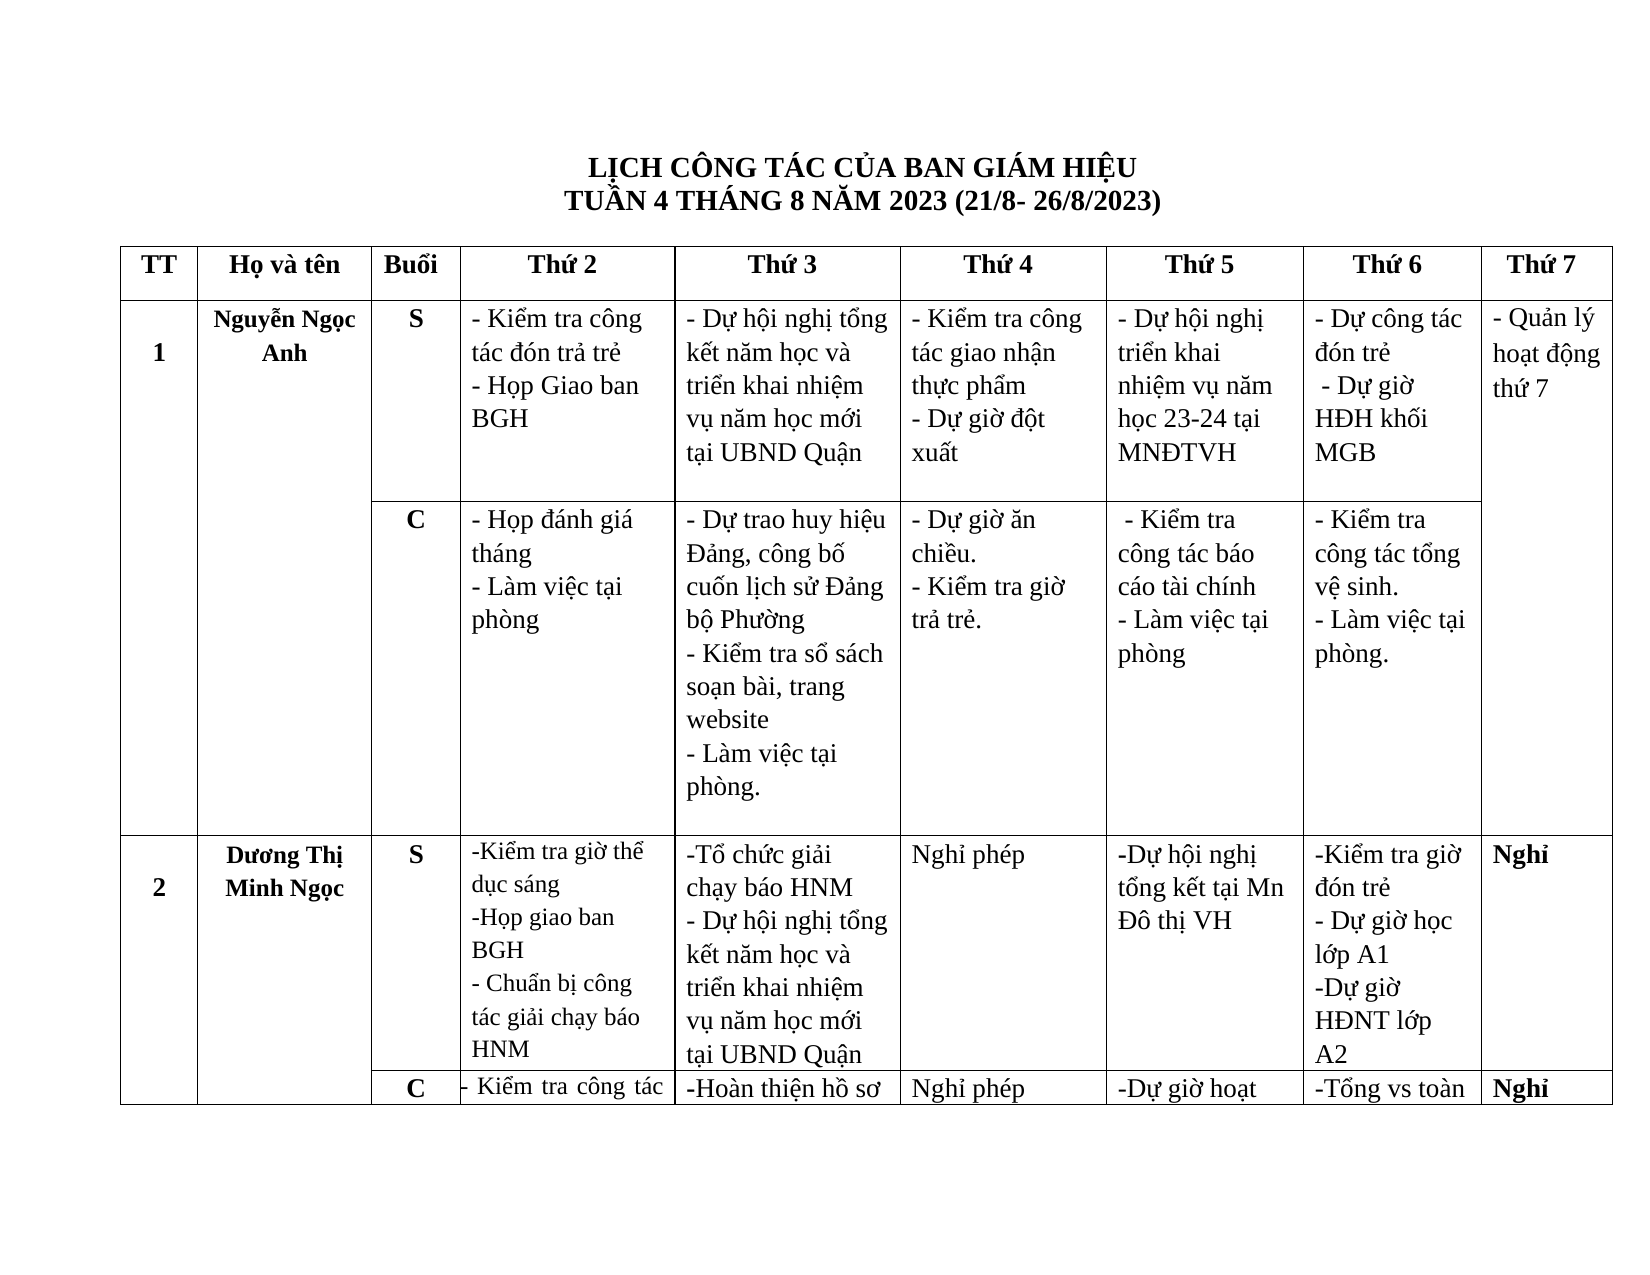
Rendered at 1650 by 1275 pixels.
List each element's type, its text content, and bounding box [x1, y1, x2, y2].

table_cell C [372, 502, 460, 835]
table_cell - Họp đánh giá tháng - Làm việc tại phòng [461, 502, 674, 835]
table_cell - Kiểm tra công tác đón trả trẻ - Họp Giao ban BGH [461, 301, 674, 501]
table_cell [1304, 1071, 1481, 1104]
table_header Buổi [372, 247, 460, 300]
table_cell -Kiểm tra giờ đón trẻ - Dự giờ học lớp A1 -Dự giờ HĐNT lớp A2 [1304, 836, 1481, 1070]
table_cell - Dự công tác đón trẻ - Dự giờ HĐH khối MGB [1304, 301, 1481, 501]
table_cell -Tổ chức giải chạy báo HNM - Dự hội nghị tổng kết năm học và triển khai nhiệm vụ năm học mới tại UBND Quận [676, 836, 900, 1070]
table_cell - Kiểm tra công tác tổng vệ sinh. - Làm việc tại phòng. [1304, 502, 1481, 835]
table_header Thứ 3 [676, 247, 900, 300]
table_cell Nghỉ [1482, 1071, 1612, 1104]
table_cell - Dự hội nghị triển khai nhiệm vụ năm học 23-24 tại MNĐTVH [1107, 301, 1303, 501]
table_cell 1 [121, 301, 197, 835]
list LỊCH CÔNG TÁC CỦA BAN GIÁM HIỆU [225, 150, 1500, 183]
table_cell S [372, 301, 460, 501]
table_cell Nghỉ phép [901, 1071, 1106, 1104]
table_cell C [372, 1071, 460, 1104]
table_cell - Quản lý hoạt động thứ 7 [1482, 301, 1612, 835]
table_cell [461, 1071, 674, 1104]
table_header Thứ 5 [1107, 247, 1303, 300]
table_header Thứ 7 [1482, 247, 1612, 300]
table_cell - Dự hội nghị tổng kết năm học và triển khai nhiệm vụ năm học mới tại UBND Quận [676, 301, 900, 501]
table_cell - Kiểm tra công tác báo cáo tài chính - Làm việc tại phòng [1107, 502, 1303, 835]
table_header Thứ 6 [1304, 247, 1481, 300]
table_cell S [372, 836, 460, 1070]
table_cell - Kiểm tra công tác giao nhận thực phẩm - Dự giờ đột xuất [901, 301, 1106, 501]
table_header TT [121, 247, 197, 300]
table_header Thứ 2 [461, 247, 674, 300]
list TUẦN 4 THÁNG 8 NĂM 2023 (21/8- 26/8/2023) [225, 183, 1500, 246]
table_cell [676, 1071, 900, 1104]
table_cell Nghỉ [1482, 836, 1612, 1070]
table_cell -Kiểm tra giờ thể dục sáng -Họp giao ban BGH - Chuẩn bị công tác giải chạy báo HNM [461, 836, 674, 1070]
table_cell Nghỉ phép [901, 836, 1106, 1070]
table_cell - Dự giờ ăn chiều. - Kiểm tra giờ trả trẻ. [901, 502, 1106, 835]
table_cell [1107, 1071, 1303, 1104]
table_cell -Dự hội nghị tổng kết tại Mn Đô thị VH [1107, 836, 1303, 1070]
table_cell Dương Thị Minh Ngọc [198, 836, 371, 1104]
table_header Họ và tên [198, 247, 371, 300]
table_cell Nguyễn Ngọc Anh [198, 301, 371, 835]
table_cell - Dự trao huy hiệu Đảng, công bố cuốn lịch sử Đảng bộ Phường - Kiểm tra sổ sách soạn bài, trang website - Làm việc tại phòng. [676, 502, 900, 835]
table_cell 2 [121, 836, 197, 1104]
table_header Thứ 4 [901, 247, 1106, 300]
